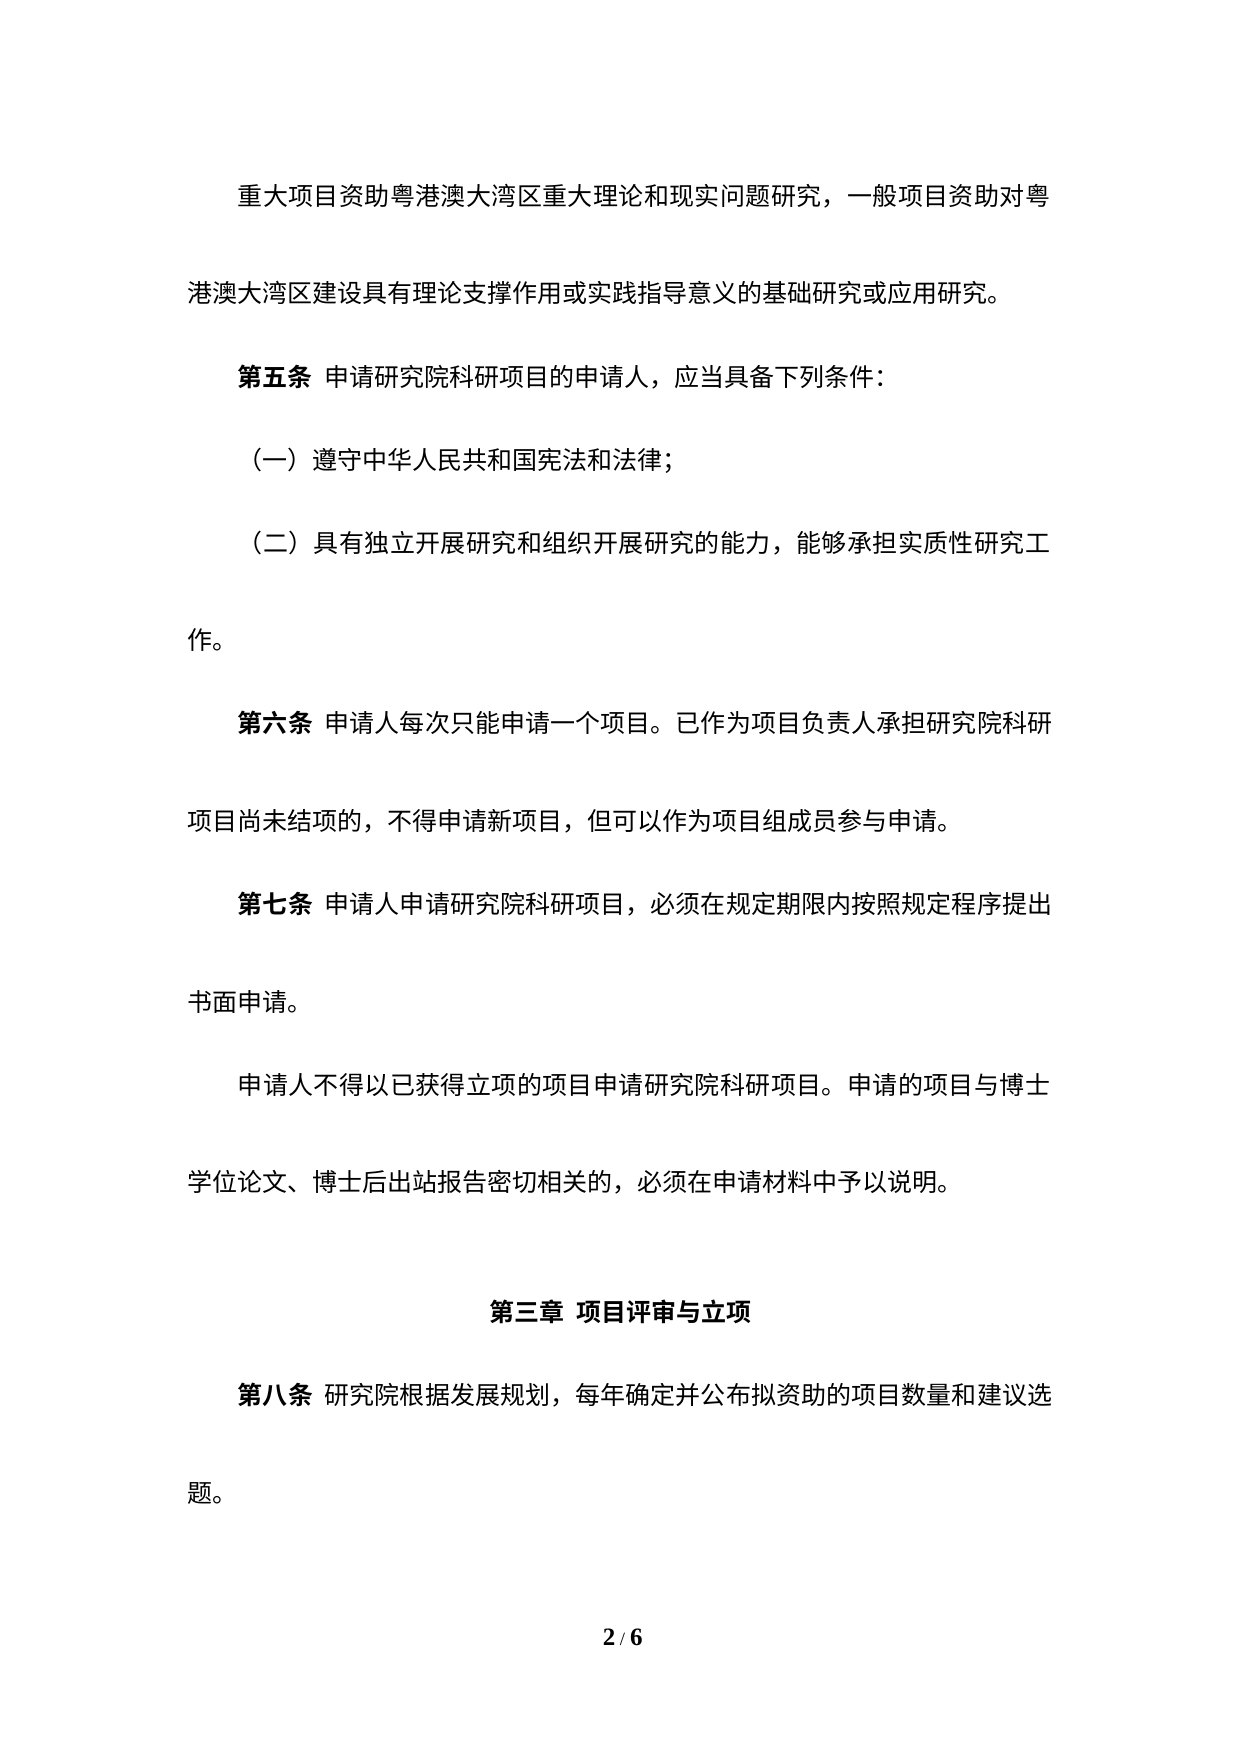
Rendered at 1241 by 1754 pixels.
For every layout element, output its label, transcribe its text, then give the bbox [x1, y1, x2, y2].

text 第八条 研究院根据发展规划，每年确定并公布拟资助的项目数量和建议选题。 [187, 1361, 1053, 1524]
text 申请人不得以已获得立项的项目申请研究院科研项目。申请的项目与博士学位论文、博士后出站报告密切相关的，必须在申请材料中予以说明。 [187, 1051, 1053, 1213]
text 第六条 申请人每次只能申请一个项目。已作为项目负责人承担研究院科研项目尚未结项的，不得申请新项目，但可以作为项目组成员参与申请。 [187, 689, 1053, 852]
text 第三章 项目评审与立项 [187, 1278, 1053, 1343]
text （一）遵守中华人民共和国宪法和法律； [187, 426, 1053, 491]
text 第七条 申请人申请研究院科研项目，必须在规定期限内按照规定程序提出书面申请。 [187, 870, 1053, 1033]
text （二）具有独立开展研究和组织开展研究的能力，能够承担实质性研究工作。 [187, 509, 1053, 671]
text 重大项目资助粤港澳大湾区重大理论和现实问题研究，一般项目资助对粤港澳大湾区建设具有理论支撑作用或实践指导意义的基础研究或应用研究。 [187, 162, 1053, 324]
text 第五条 申请研究院科研项目的申请人，应当具备下列条件： [187, 343, 1053, 408]
